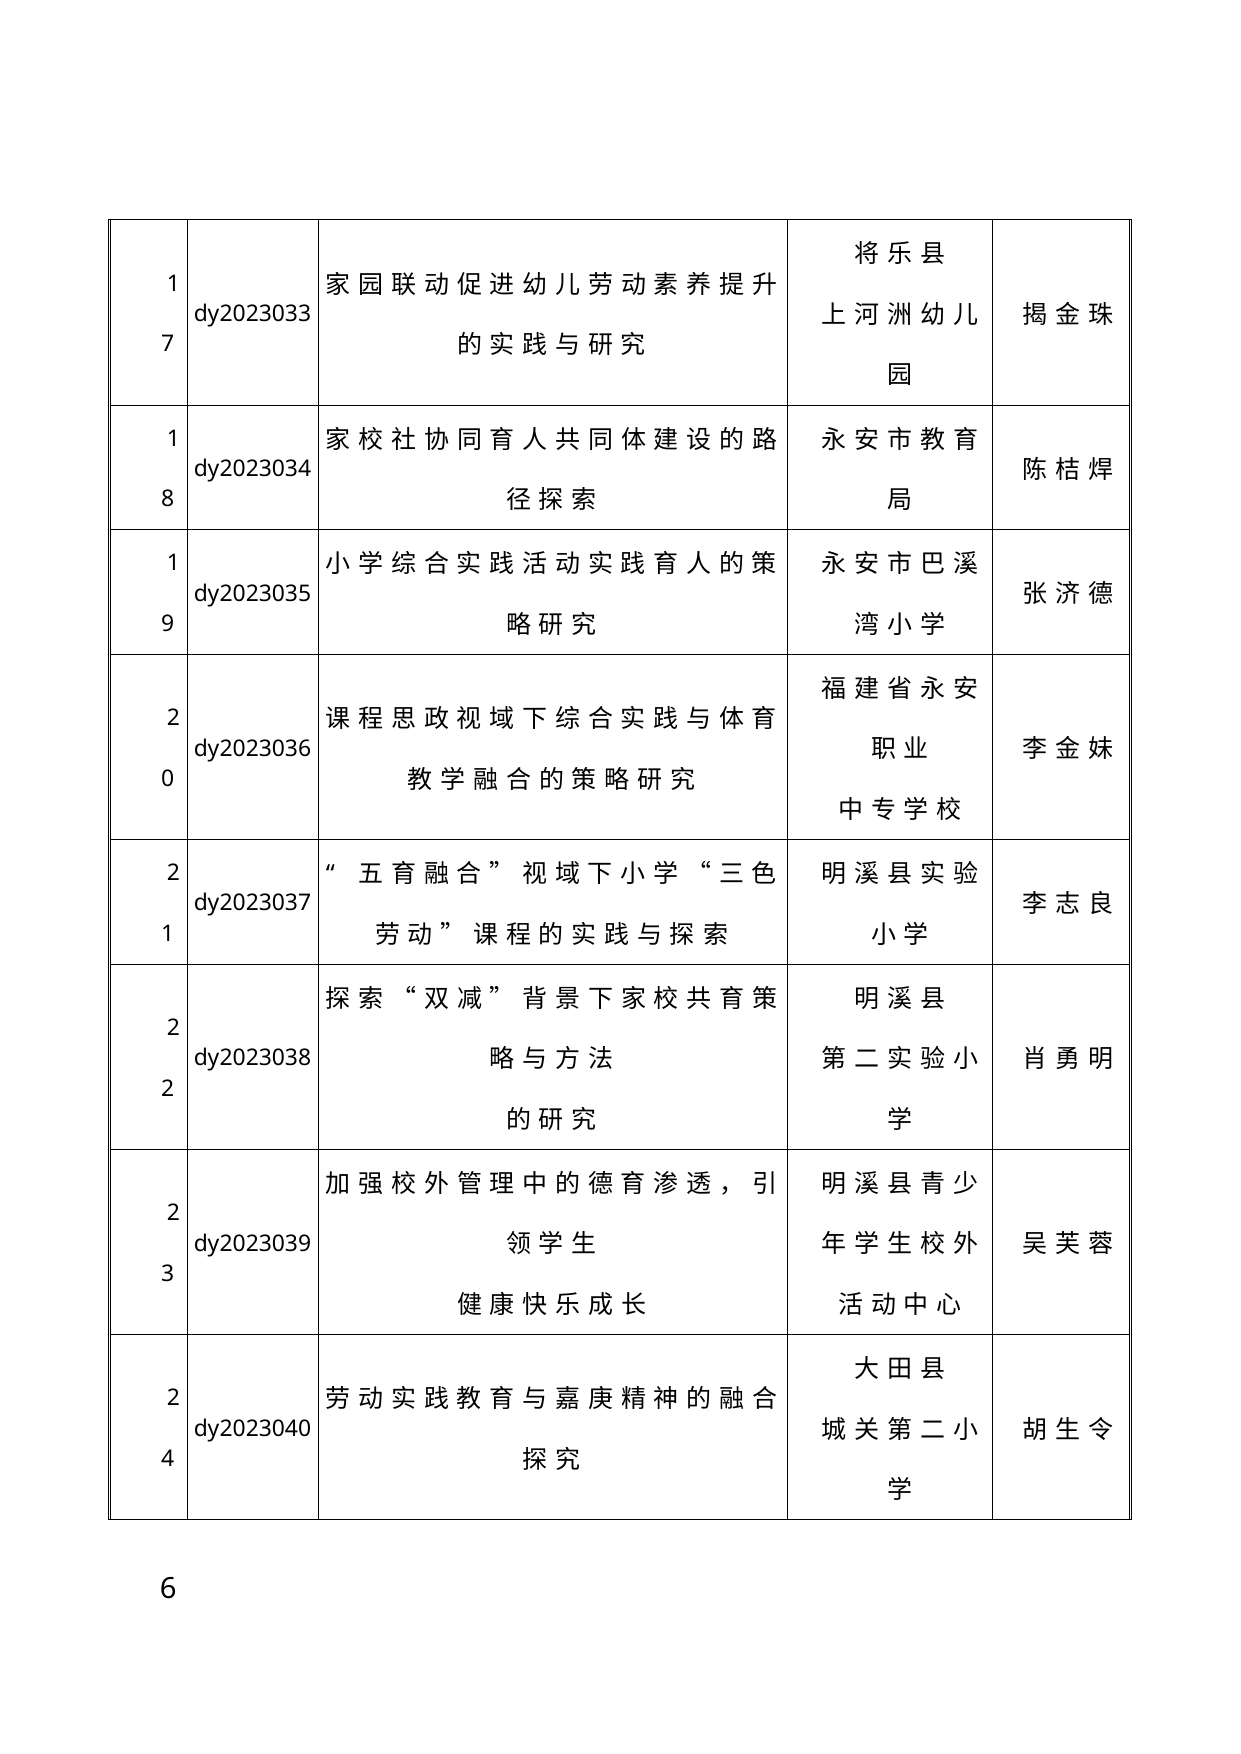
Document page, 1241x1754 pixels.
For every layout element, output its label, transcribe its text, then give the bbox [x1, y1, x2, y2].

table_cell dy2023033 [188, 220, 318, 404]
table_cell 张济德 [993, 530, 1129, 654]
table_cell 明溪县实验小学 [788, 840, 992, 964]
table_cell 21 [111, 840, 187, 964]
table_cell 大田县 城关第二小学 [788, 1335, 992, 1519]
table_cell dy2023037 [188, 840, 318, 964]
table_cell dy2023039 [188, 1150, 318, 1334]
table_cell 家校社协同育人共同体建设的路径探索 [319, 406, 787, 529]
table_cell 陈桔焊 [993, 406, 1129, 529]
table_cell 永安市巴溪湾小学 [788, 530, 992, 654]
table_cell 家园联动促进幼儿劳动素养提升 的实践与研究 [319, 220, 787, 404]
table_cell 加强校外管理中的德育渗透，引领学生 健康快乐成长 [319, 1150, 787, 1334]
table_cell 17 [111, 220, 187, 404]
table_cell 明溪县青少年学生校外活动中心 [788, 1150, 992, 1334]
table_cell 将乐县 上河洲幼儿园 [788, 220, 992, 404]
table_cell 胡生令 [993, 1335, 1129, 1519]
table_cell 揭金珠 [993, 220, 1129, 404]
table_cell 23 [111, 1150, 187, 1334]
table_cell “五育融合”视域下小学“三色劳动”课程的实践与探索 [319, 840, 787, 964]
table_cell 18 [111, 406, 187, 529]
table_cell 明溪县 第二实验小学 [788, 965, 992, 1149]
table_cell 19 [111, 530, 187, 654]
table_cell 吴芙蓉 [993, 1150, 1129, 1334]
table_cell 探索“双减”背景下家校共育策略与方法 的研究 [319, 965, 787, 1149]
table_cell 课程思政视域下综合实践与体育教学融合的策略研究 [319, 655, 787, 839]
table_cell dy2023038 [188, 965, 318, 1149]
table_cell 肖勇明 [993, 965, 1129, 1149]
table_cell dy2023040 [188, 1335, 318, 1519]
table_cell 李金妹 [993, 655, 1129, 839]
table_cell dy2023034 [188, 406, 318, 529]
table_cell 20 [111, 655, 187, 839]
table_cell 小学综合实践活动实践育人的策略研究 [319, 530, 787, 654]
table_cell 劳动实践教育与嘉庚精神的融合探究 [319, 1335, 787, 1519]
table_cell 24 [111, 1335, 187, 1519]
table_cell dy2023036 [188, 655, 318, 839]
table_cell 22 [111, 965, 187, 1149]
table_cell 福建省永安职业 中专学校 [788, 655, 992, 839]
table_cell 永安市教育局 [788, 406, 992, 529]
table_cell dy2023035 [188, 530, 318, 654]
table_cell 李志良 [993, 840, 1129, 964]
